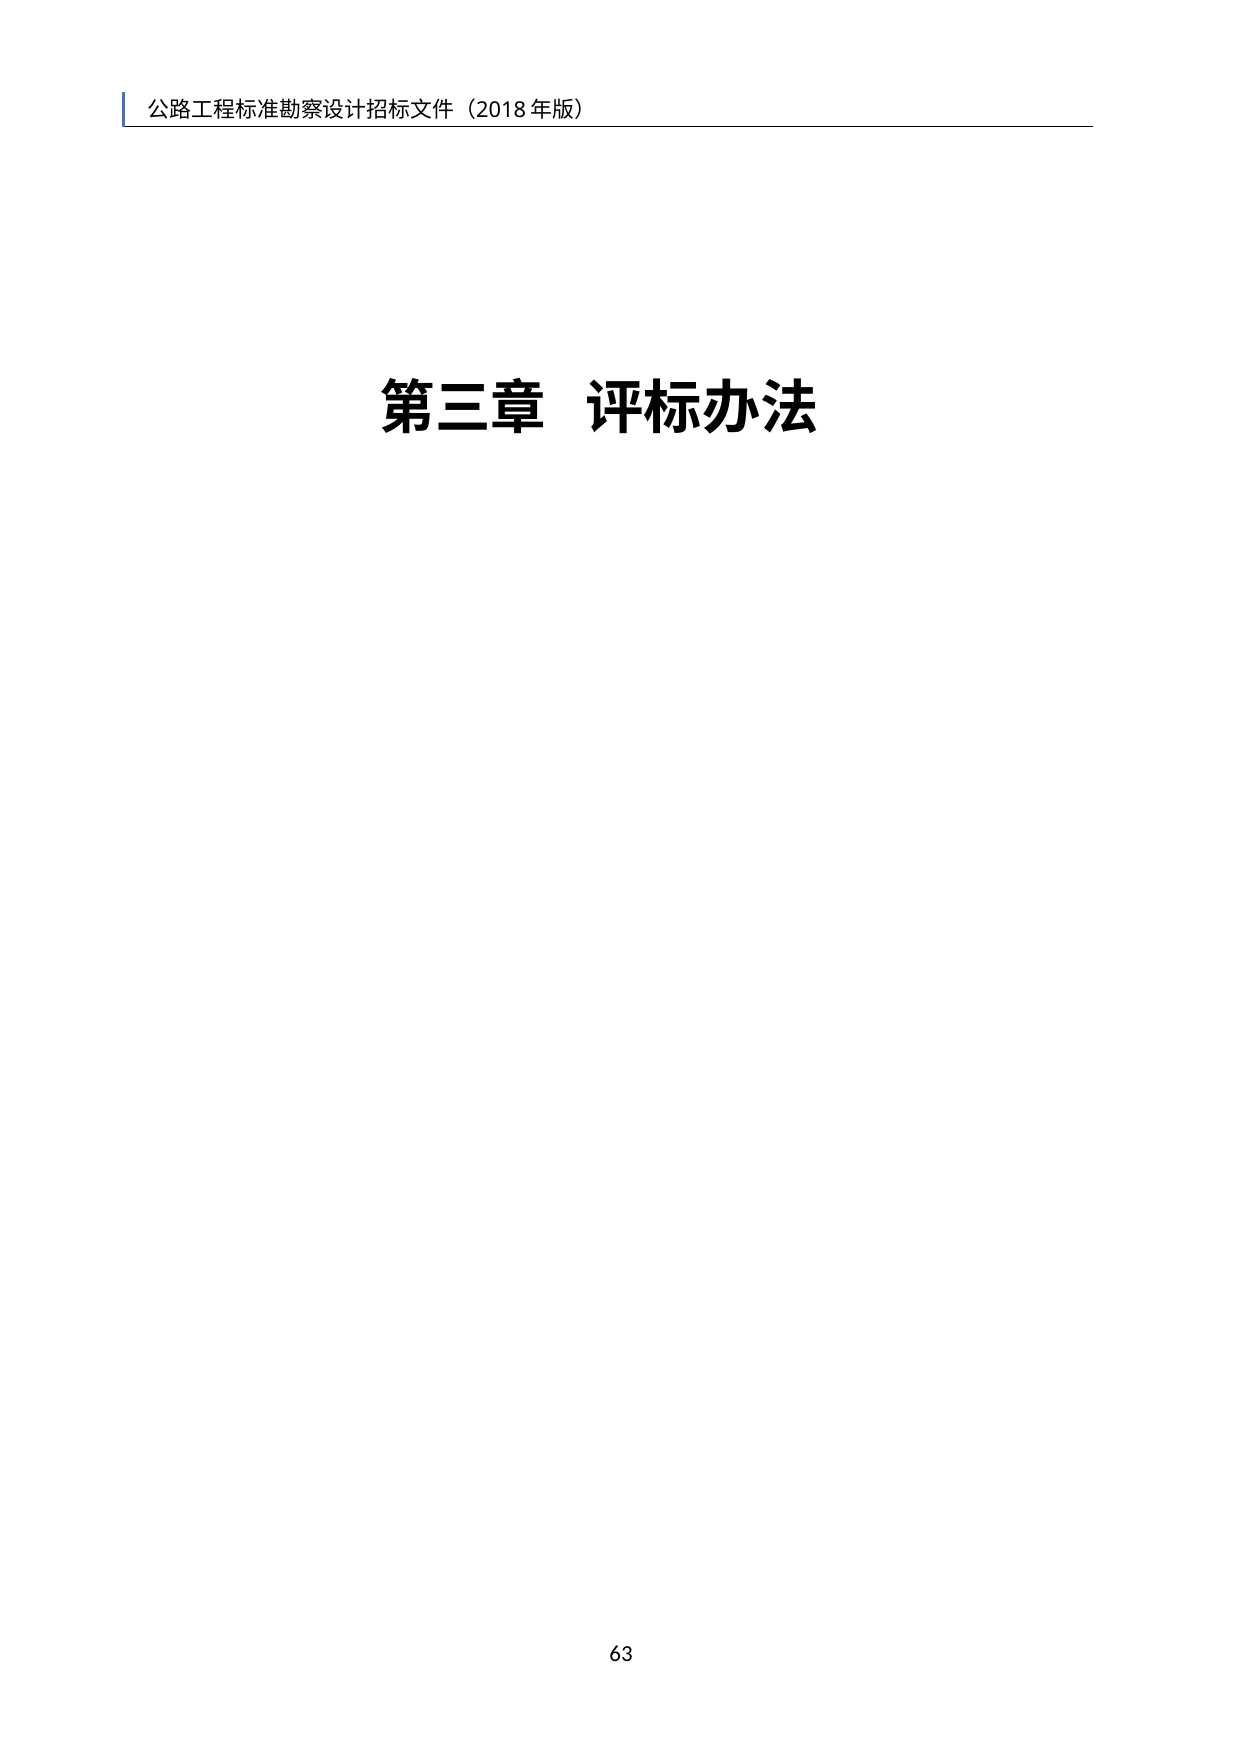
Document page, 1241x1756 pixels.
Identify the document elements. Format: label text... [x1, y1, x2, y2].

text 第三章 评标办法 [379, 361, 1093, 445]
